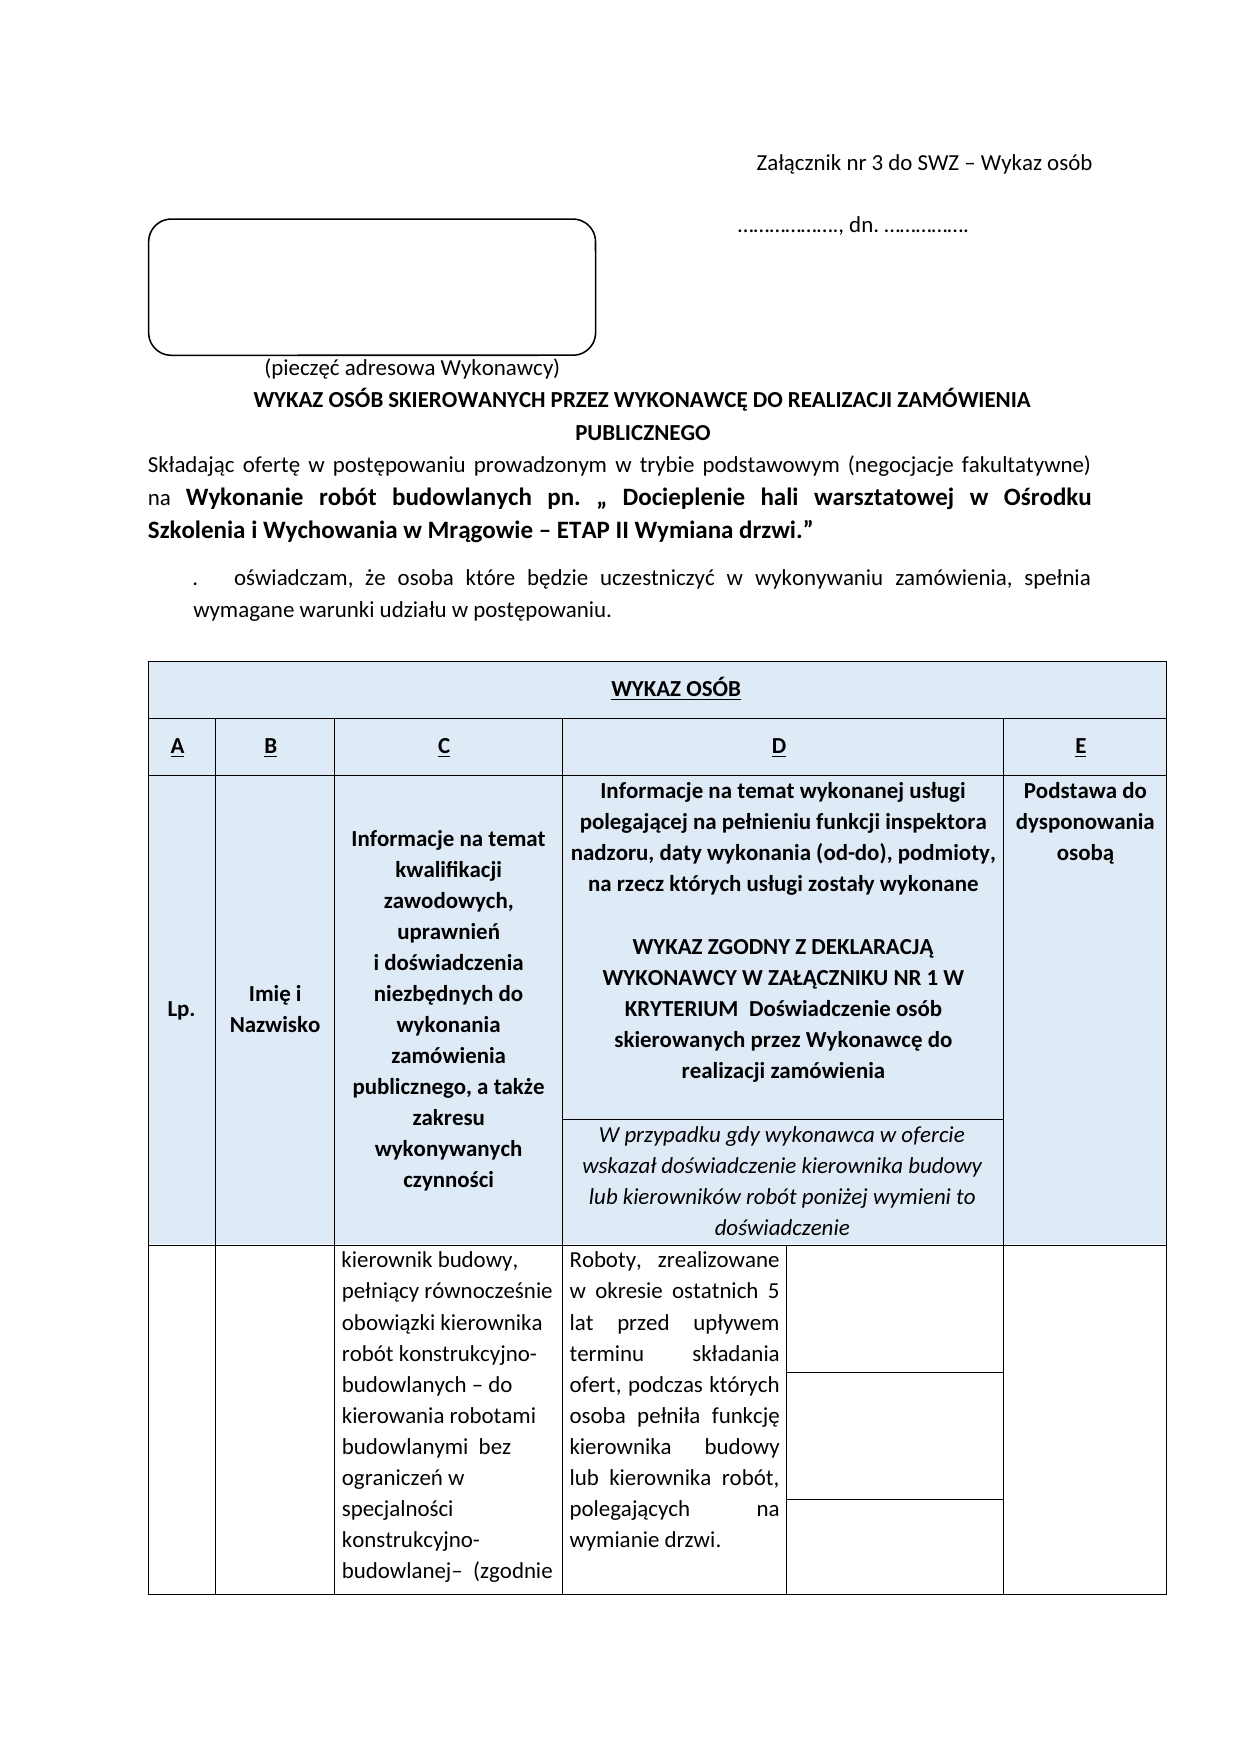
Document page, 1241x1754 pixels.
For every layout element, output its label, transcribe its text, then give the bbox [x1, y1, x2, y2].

table_cell E [1004, 719, 1166, 775]
table_cell Imię i Nazwisko [216, 776, 334, 1244]
text Składając ofertę w postępowaniu prowadzonym w trybie podstawowym (negocjacje fakultatywne) na Wykonanie robót budowlanych pn. „ Docieplenie hali warsztatowej w Ośrodku Szkolenia i Wychowania w Mrągowie – ETAP II Wymiana drzwi.” [148, 450, 1093, 544]
table_cell [787, 1246, 1003, 1372]
table_cell B [216, 719, 334, 775]
table_cell W przypadku gdy wykonawca w ofercie wskazał doświadczenie kierownika budowy lub kierowników robót poniżej wymieni to doświadczenie [563, 1120, 1003, 1244]
table_header WYKAZ OSÓB [149, 662, 1166, 718]
table_cell Roboty, zrealizowane w okresie ostatnich 5 lat przed upływem terminu składania ofert, podczas których osoba pełniła funkcję kierownika budowy lub kierownika robót, polegających na wymianie drzwi. [563, 1246, 786, 1594]
table_cell [787, 1373, 1003, 1499]
table_cell Informacje na temat kwalifikacji zawodowych, uprawnień i doświadczenia niezbędnych do wykonania zamówienia publicznego, a także zakresu wykonywanych czynności [335, 776, 562, 1244]
table_cell [149, 1246, 215, 1594]
table_cell A [149, 719, 215, 775]
table_cell [787, 1500, 1003, 1594]
table_cell kierownik budowy, pełniący równocześnie obowiązki kierownika robót konstrukcyjno-budowlanych – do kierowania robotami budowlanymi bez ograniczeń w specjalności konstrukcyjno-budowlanej– (zgodnie z art. 14 ustawy z 7 lipca 1994 r. Prawo budowlane (Dz.U. z 2019 r. poz. 1186 z późn. zm.) zwanej dalej ustawą Prawo budowlane) lub odpowiadające im uprawnienia budowlane [335, 1246, 562, 1594]
table_cell [216, 1246, 334, 1594]
table_cell [1004, 1246, 1166, 1594]
text (pieczęć adresowa Wykonawcy) [192, 353, 1093, 381]
text . oświadczam, że osoba które będzie uczestniczyć w wykonywaniu zamówienia, spełnia wymagane warunki udziału w postępowaniu. [192, 563, 1093, 623]
text WYKAZ OSÓB SKIEROWANYCH PRZEZ WYKONAWCĘ DO REALIZACJI ZAMÓWIENIA PUBLICZNEGO [192, 386, 1093, 446]
table_cell Informacje na temat wykonanej usługi polegającej na pełnieniu funkcji inspektora nadzoru, daty wykonania (od-do), podmioty, na rzecz których usługi zostały wykonane WYKAZ ZGODNY Z DEKLARACJĄ WYKONAWCY W ZAŁĄCZNIKU NR 1 W KRYTERIUM Doświadczenie osób skierowanych przez Wykonawcę do realizacji zamówienia [563, 776, 1003, 1119]
table_cell Podstawa do dysponowania osobą [1004, 776, 1166, 1244]
text ………………., dn. ……………. [664, 178, 1093, 238]
text Załącznik nr 3 do SWZ – Wykaz osób [178, 148, 1093, 176]
table_cell C [335, 719, 562, 775]
table_cell Lp. [149, 776, 215, 1244]
table_cell D [563, 719, 1003, 775]
